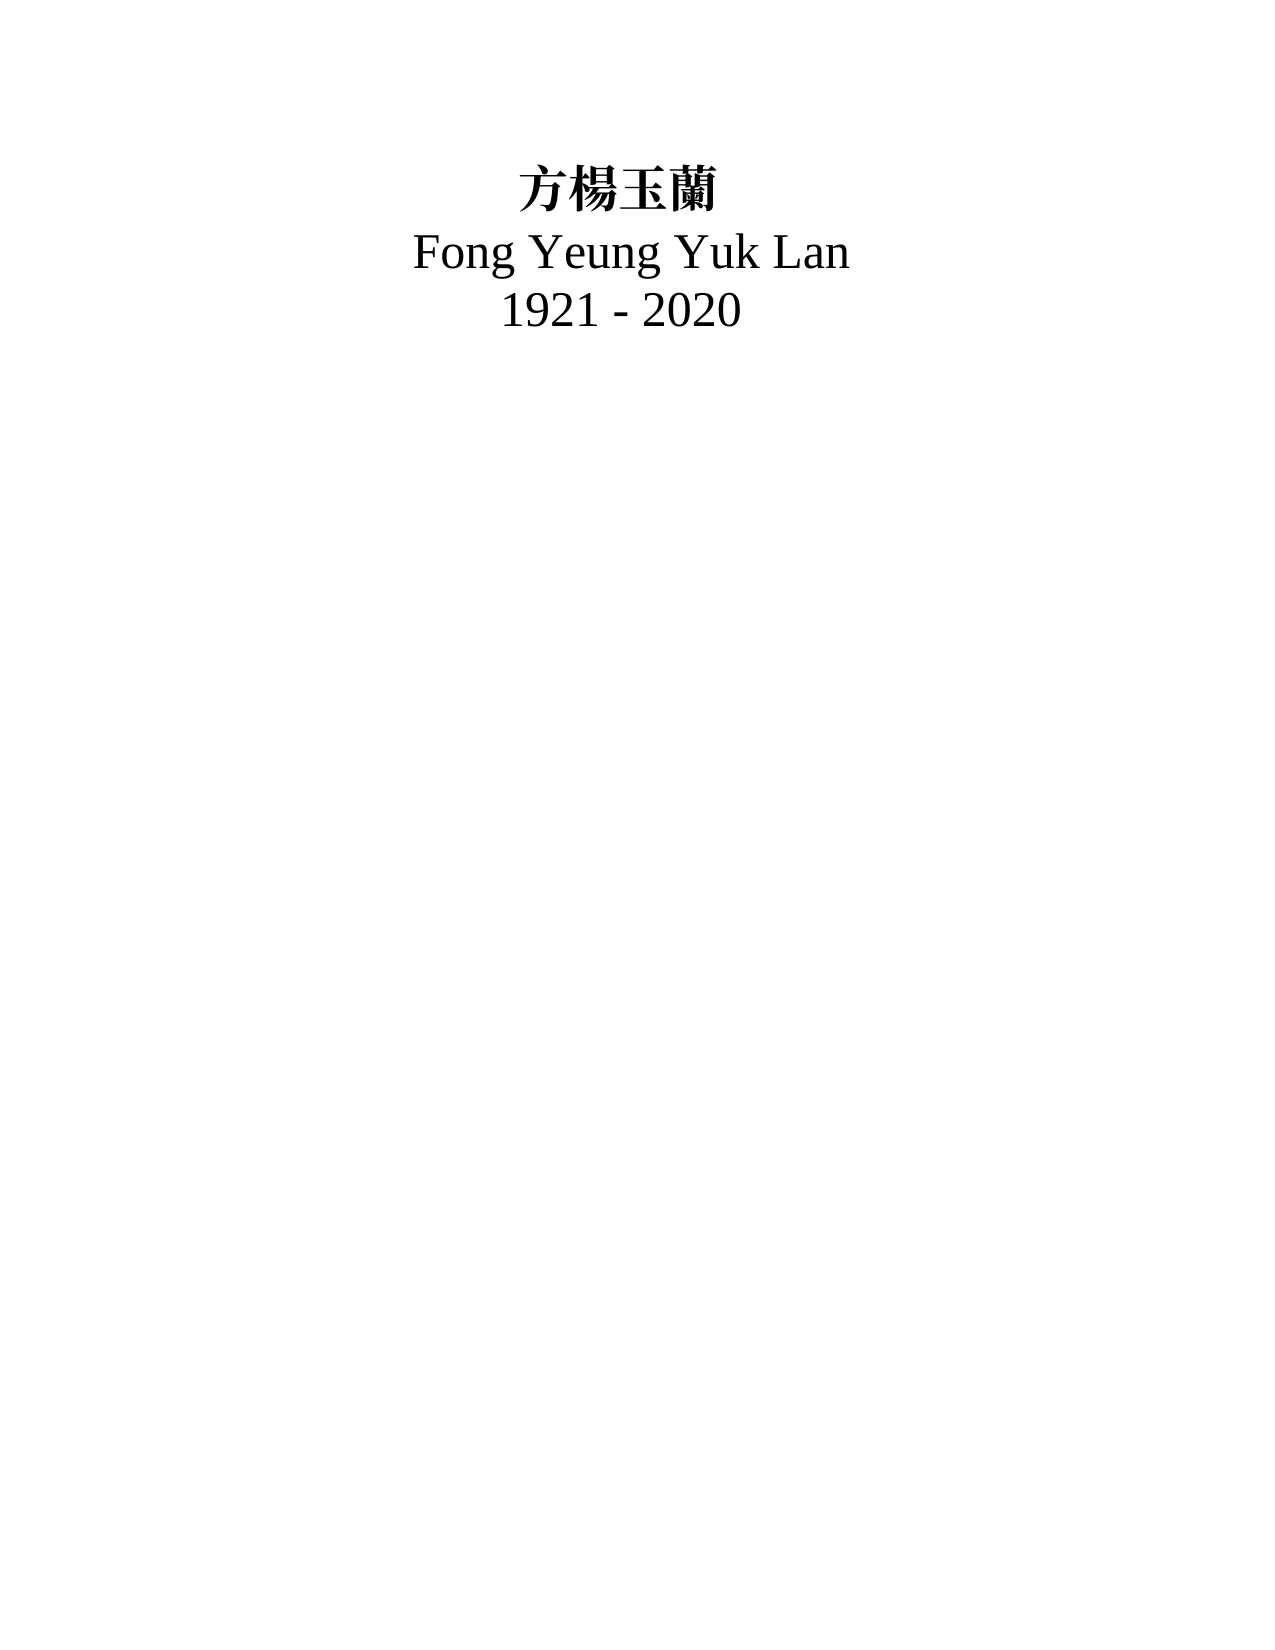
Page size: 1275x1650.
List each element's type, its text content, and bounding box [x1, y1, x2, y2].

text 1921 - 2020 [150, 279, 1125, 337]
text 方楊玉蘭 [150, 150, 1125, 222]
text Fong Yeung Yuk Lan [150, 222, 1125, 279]
